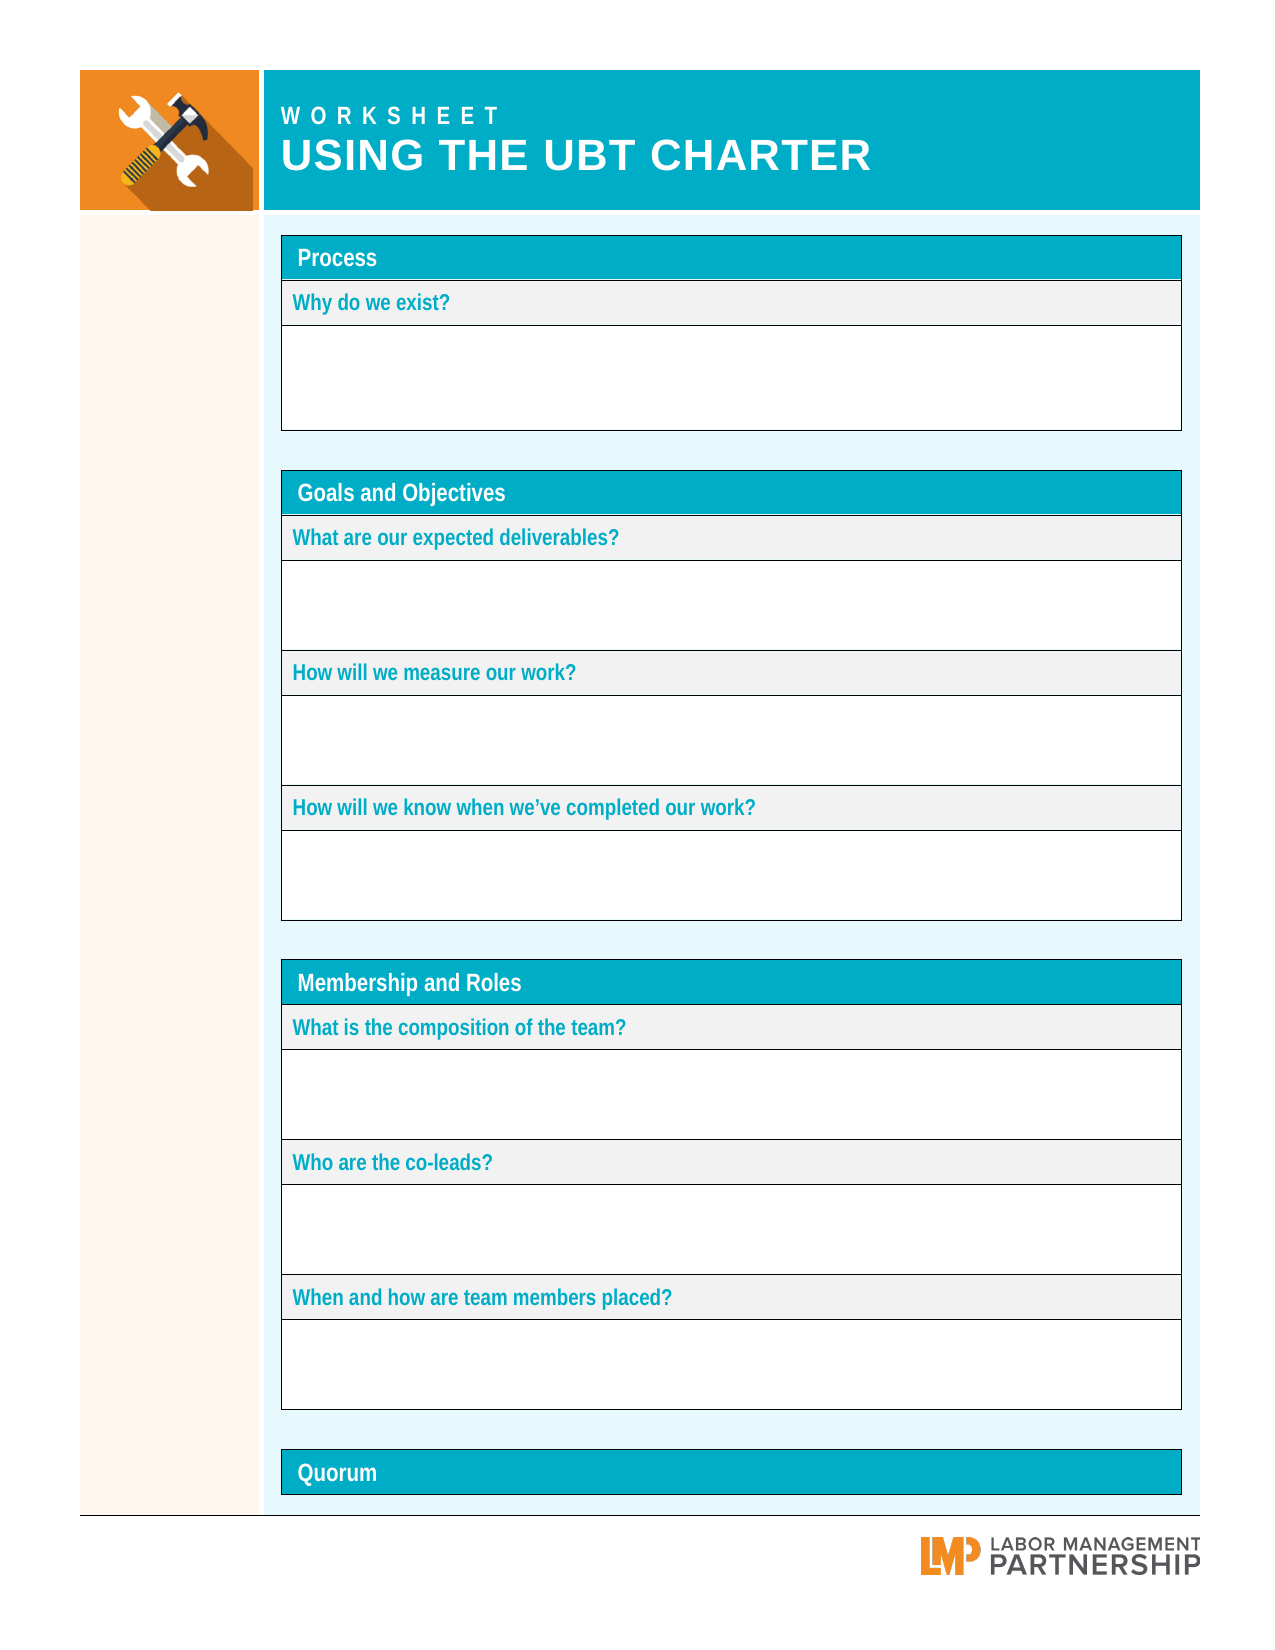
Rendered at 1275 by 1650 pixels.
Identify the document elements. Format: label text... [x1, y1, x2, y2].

table_header WORKSHEET Using the UBT Charter [264, 70, 1200, 210]
table_cell [264, 215, 1200, 1515]
table_header [80, 70, 259, 210]
picture [76, 71, 253, 211]
picture [921, 1537, 1200, 1575]
table_cell [80, 215, 259, 1515]
